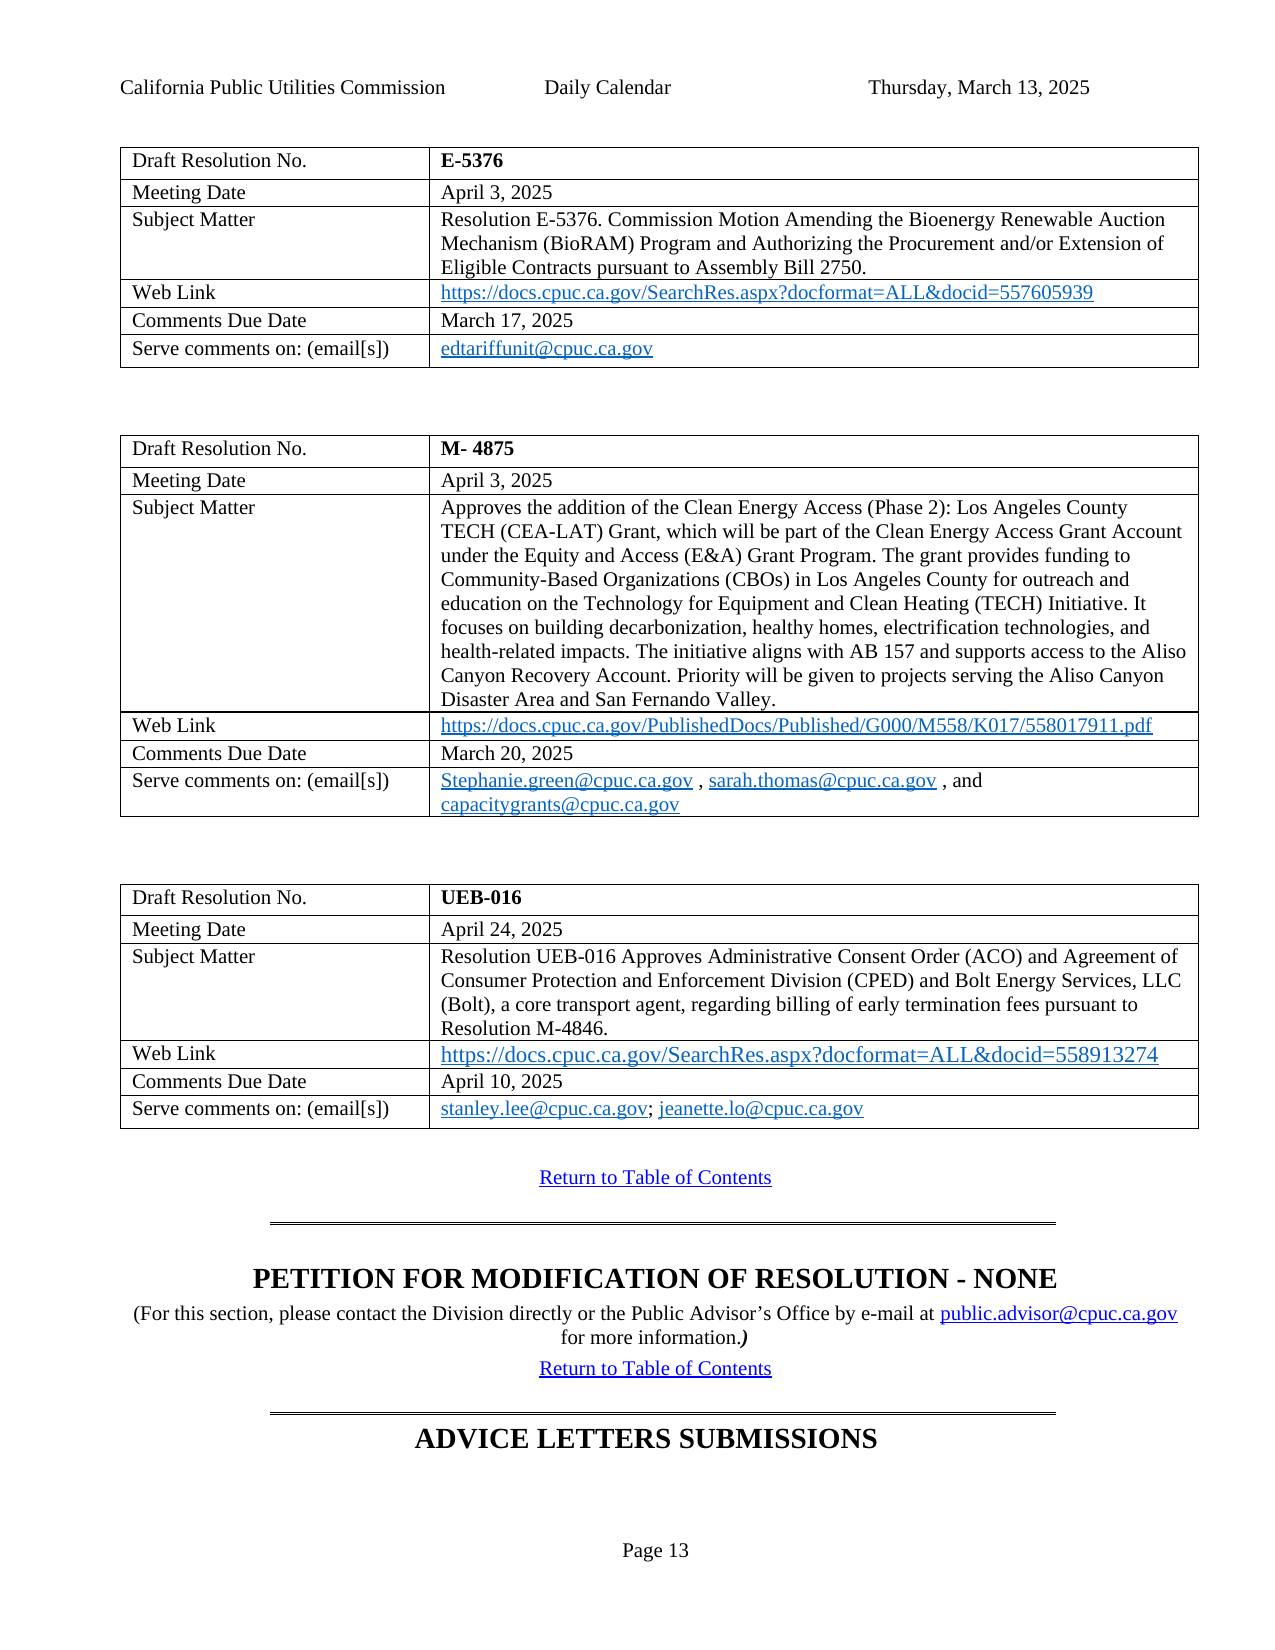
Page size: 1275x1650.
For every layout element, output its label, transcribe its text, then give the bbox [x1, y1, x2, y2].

table_header M- 4875 [430, 436, 1198, 467]
table_cell April 3, 2025 [430, 468, 1198, 494]
table_cell https://docs.cpuc.ca.gov/PublishedDocs/Published/G000/M558/K017/558017911.pdf [430, 713, 1198, 739]
table_cell Meeting Date [121, 468, 429, 494]
table_cell Approves the addition of the Clean Energy Access (Phase 2): Los Angeles County TECH (CEA-LAT) Grant, which will be part of the Clean Energy Access Grant Account under the Equity and Access (E&A) Grant Program. The grant provides funding to Community-Based Organizations (CBOs) in Los Angeles County for outreach and education on the Technology for Equipment and Clean Heating (TECH) Initiative. It focuses on building decarbonization, healthy homes, electrification technologies, and health-related impacts. The initiative aligns with AB 157 and supports access to the Aliso Canyon Recovery Account. Priority will be given to projects serving the Aliso Canyon Disaster Area and San Fernando Valley. [430, 495, 1198, 711]
table_cell April 3, 2025 [430, 180, 1198, 206]
text PETITION FOR MODIFICATION OF RESOLUTION - NONE [120, 1261, 1191, 1295]
table_cell edtariffunit@cpuc.ca.gov [430, 335, 1198, 367]
table_cell March 17, 2025 [430, 308, 1198, 334]
table_cell stanley.lee@cpuc.ca.gov; jeanette.lo@cpuc.ca.gov [430, 1096, 1198, 1128]
table_cell Web Link [121, 280, 429, 307]
table_cell Meeting Date [121, 180, 429, 206]
table_cell Comments Due Date [121, 1069, 429, 1095]
table_cell Web Link [121, 713, 429, 739]
table_cell Stephanie.green@cpuc.ca.gov , sarah.thomas@cpuc.ca.gov , and capacitygrants@cpuc.ca.gov [430, 768, 1198, 816]
table_cell Serve comments on: (email[s]) [121, 1096, 429, 1128]
table_header E-5376 [430, 148, 1198, 179]
table_cell Subject Matter [121, 944, 429, 1040]
text Return to Table of Contents [120, 1356, 1191, 1379]
text (For this section, please contact the Division directly or the Public Advisor’s Office by e-mail at public.advisor@cpuc.ca.gov for more information.) [120, 1301, 1191, 1349]
table_cell Serve comments on: (email[s]) [121, 768, 429, 816]
table_cell https://docs.cpuc.ca.gov/SearchRes.aspx?docformat=ALL&docid=558913274 [430, 1041, 1198, 1068]
text ADVICE LETTERS SUBMISSIONS [120, 1421, 1214, 1455]
table_cell April 10, 2025 [430, 1069, 1198, 1095]
table_header Draft Resolution No. [121, 885, 429, 915]
table_cell Resolution E-5376. Commission Motion Amending the Bioenergy Renewable Auction Mechanism (BioRAM) Program and Authorizing the Procurement and/or Extension of Eligible Contracts pursuant to Assembly Bill 2750. [430, 207, 1198, 279]
table_cell https://docs.cpuc.ca.gov/SearchRes.aspx?docformat=ALL&docid=557605939 [430, 280, 1198, 307]
text Return to Table of Contents [120, 1165, 1191, 1189]
table_cell Comments Due Date [121, 308, 429, 334]
table_cell Meeting Date [121, 916, 429, 942]
table_cell March 20, 2025 [430, 741, 1198, 767]
table_header Draft Resolution No. [121, 148, 429, 179]
table_header Draft Resolution No. [121, 436, 429, 467]
table_cell Resolution UEB-016 Approves Administrative Consent Order (ACO) and Agreement of Consumer Protection and Enforcement Division (CPED) and Bolt Energy Services, LLC (Bolt), a core transport agent, regarding billing of early termination fees pursuant to Resolution M-4846. [430, 944, 1198, 1040]
table_cell Web Link [121, 1041, 429, 1068]
table_cell Serve comments on: (email[s]) [121, 335, 429, 367]
table_cell Subject Matter [121, 495, 429, 711]
table_cell April 24, 2025 [430, 916, 1198, 942]
table_cell Comments Due Date [121, 741, 429, 767]
table_cell Subject Matter [121, 207, 429, 279]
table_header UEB-016 [430, 885, 1198, 915]
